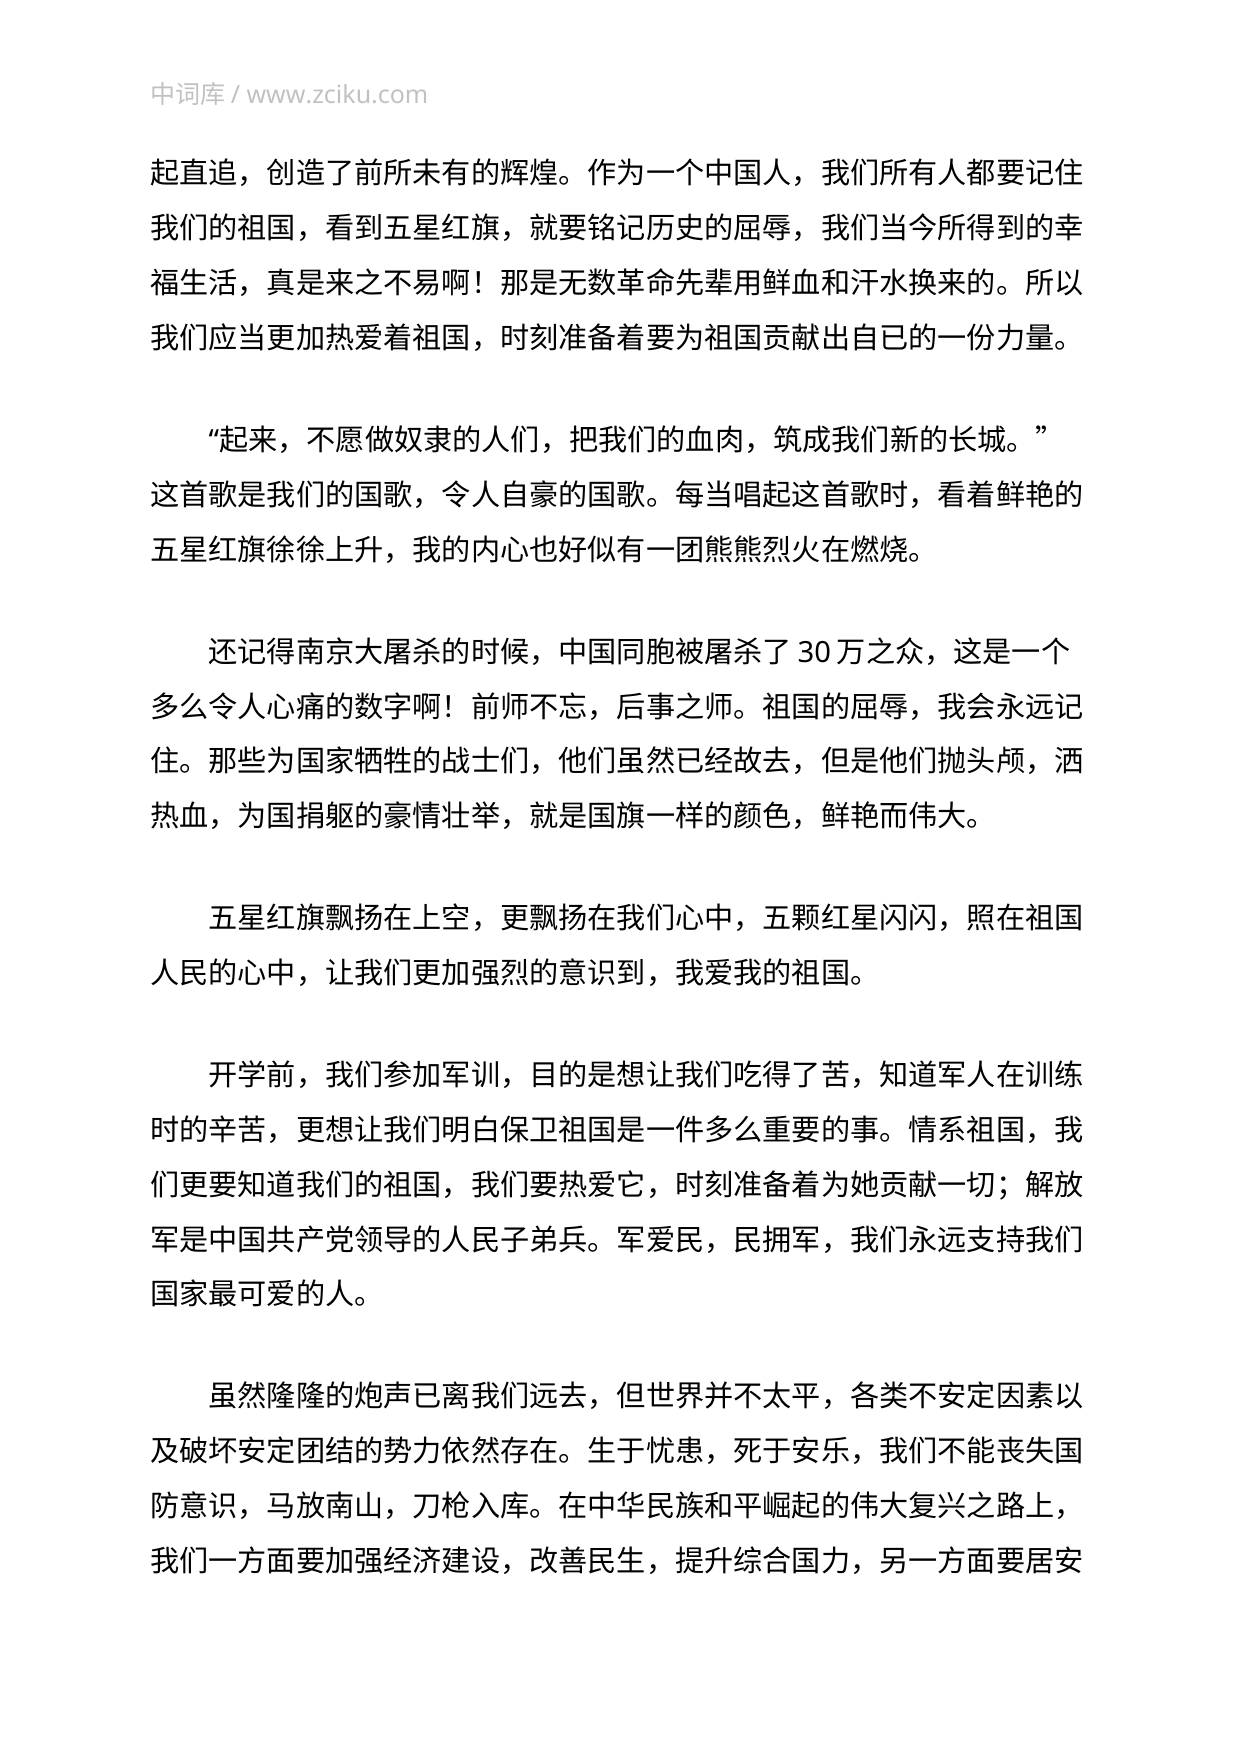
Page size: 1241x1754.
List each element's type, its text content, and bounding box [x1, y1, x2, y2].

text 五星红旗飘扬在上空，更飘扬在我们心中，五颗红星闪闪，照在祖国人民的心中，让我们更加强烈的意识到，我爱我的祖国。 [150, 895, 1090, 992]
text 还记得南京大屠杀的时候，中国同胞被屠杀了30万之众，这是一个多么令人心痛的数字啊！前师不忘，后事之师。祖国的屈辱，我会永远记住。那些为国家牺牲的战士们，他们虽然已经故去，但是他们抛头颅，洒热血，为国捐躯的豪情壮举，就是国旗一样的颜色，鲜艳而伟大。 [150, 628, 1090, 835]
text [150, 150, 1090, 357]
text 开学前，我们参加军训，目的是想让我们吃得了苦，知道军人在训练时的辛苦，更想让我们明白保卫祖国是一件多么重要的事。情系祖国，我们更要知道我们的祖国，我们要热爱它，时刻准备着为她贡献一切；解放军是中国共产党领导的人民子弟兵。军爱民，民拥军，我们永远支持我们国家最可爱的人。 [150, 1051, 1090, 1313]
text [150, 1373, 1090, 1580]
text “起来，不愿做奴隶的人们，把我们的血肉，筑成我们新的长城。”这首歌是我们的国歌，令人自豪的国歌。每当唱起这首歌时，看着鲜艳的五星红旗徐徐上升，我的内心也好似有一团熊熊烈火在燃烧。 [150, 416, 1090, 569]
